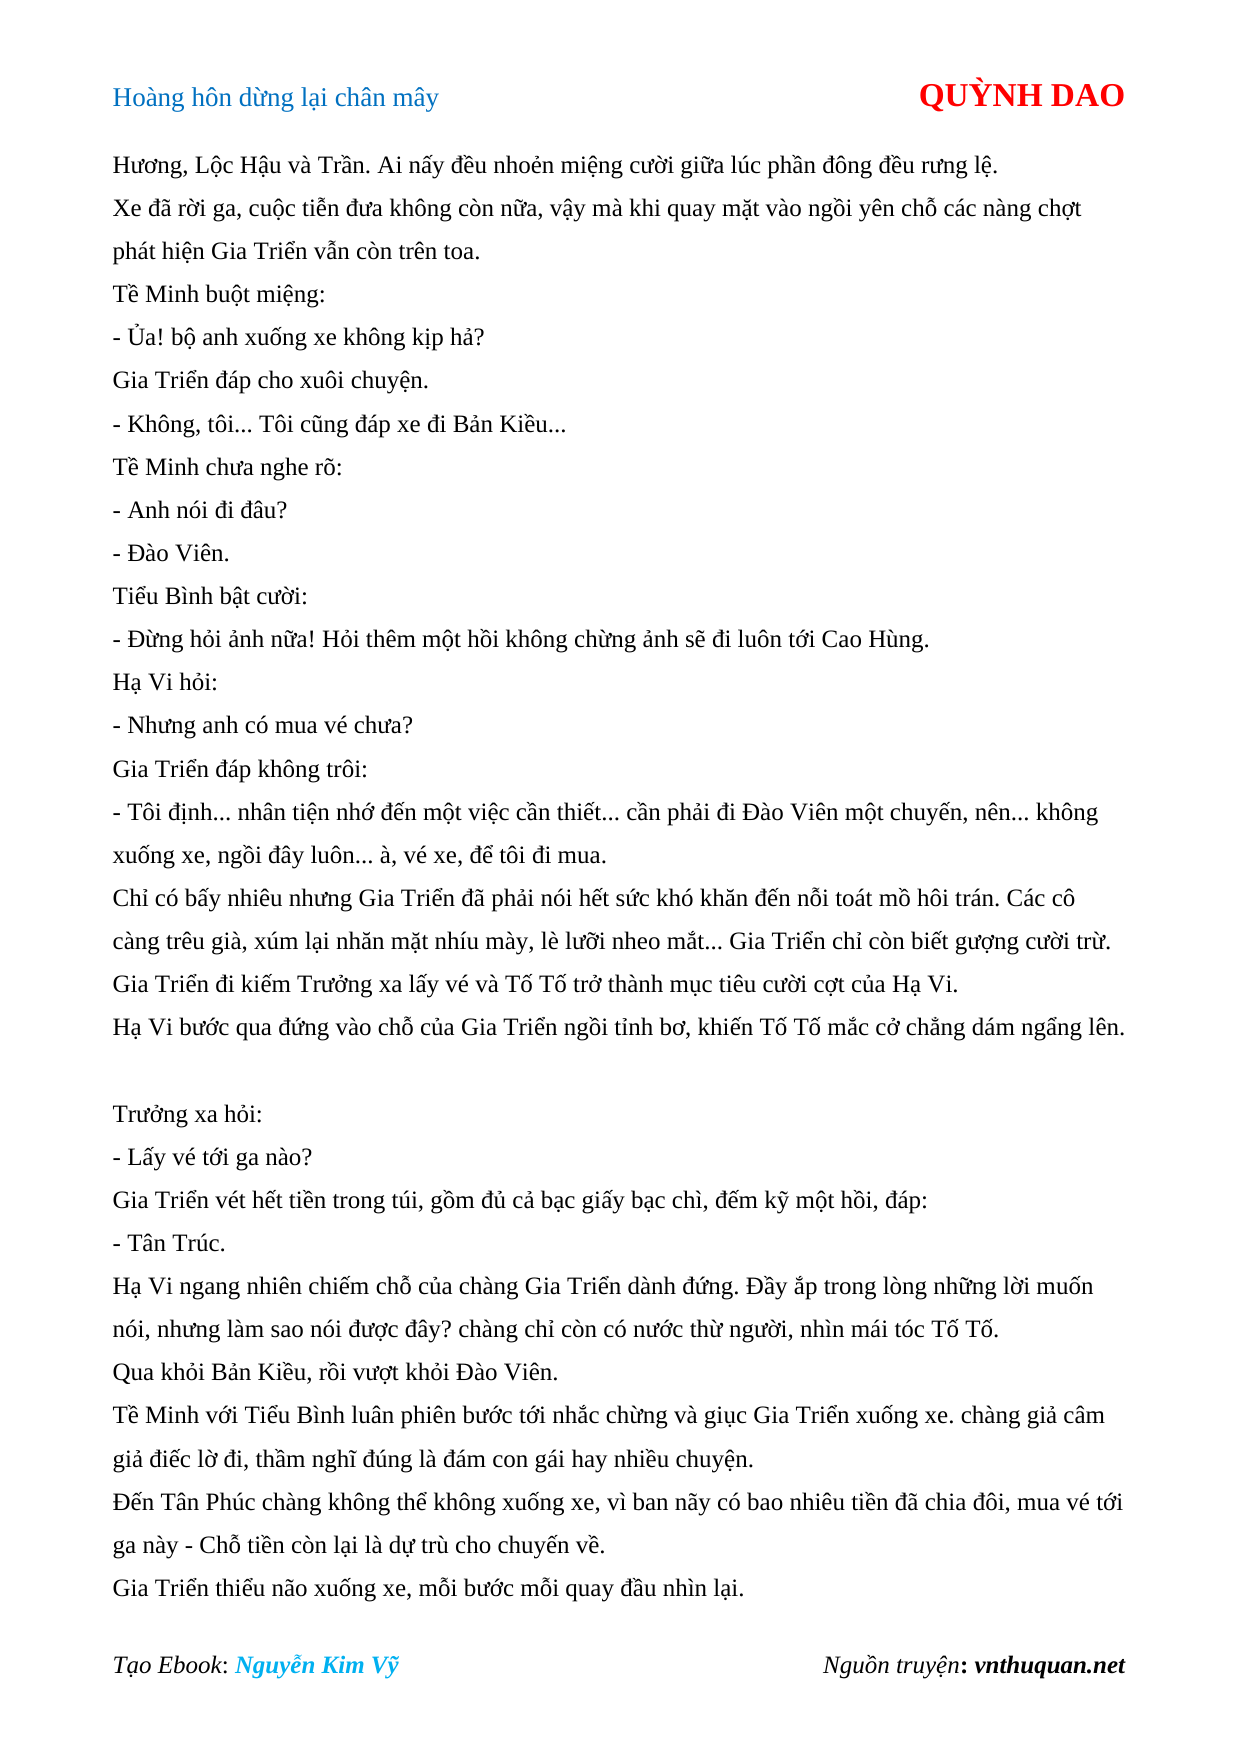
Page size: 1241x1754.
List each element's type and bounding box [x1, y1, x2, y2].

text [112, 150, 1128, 1602]
